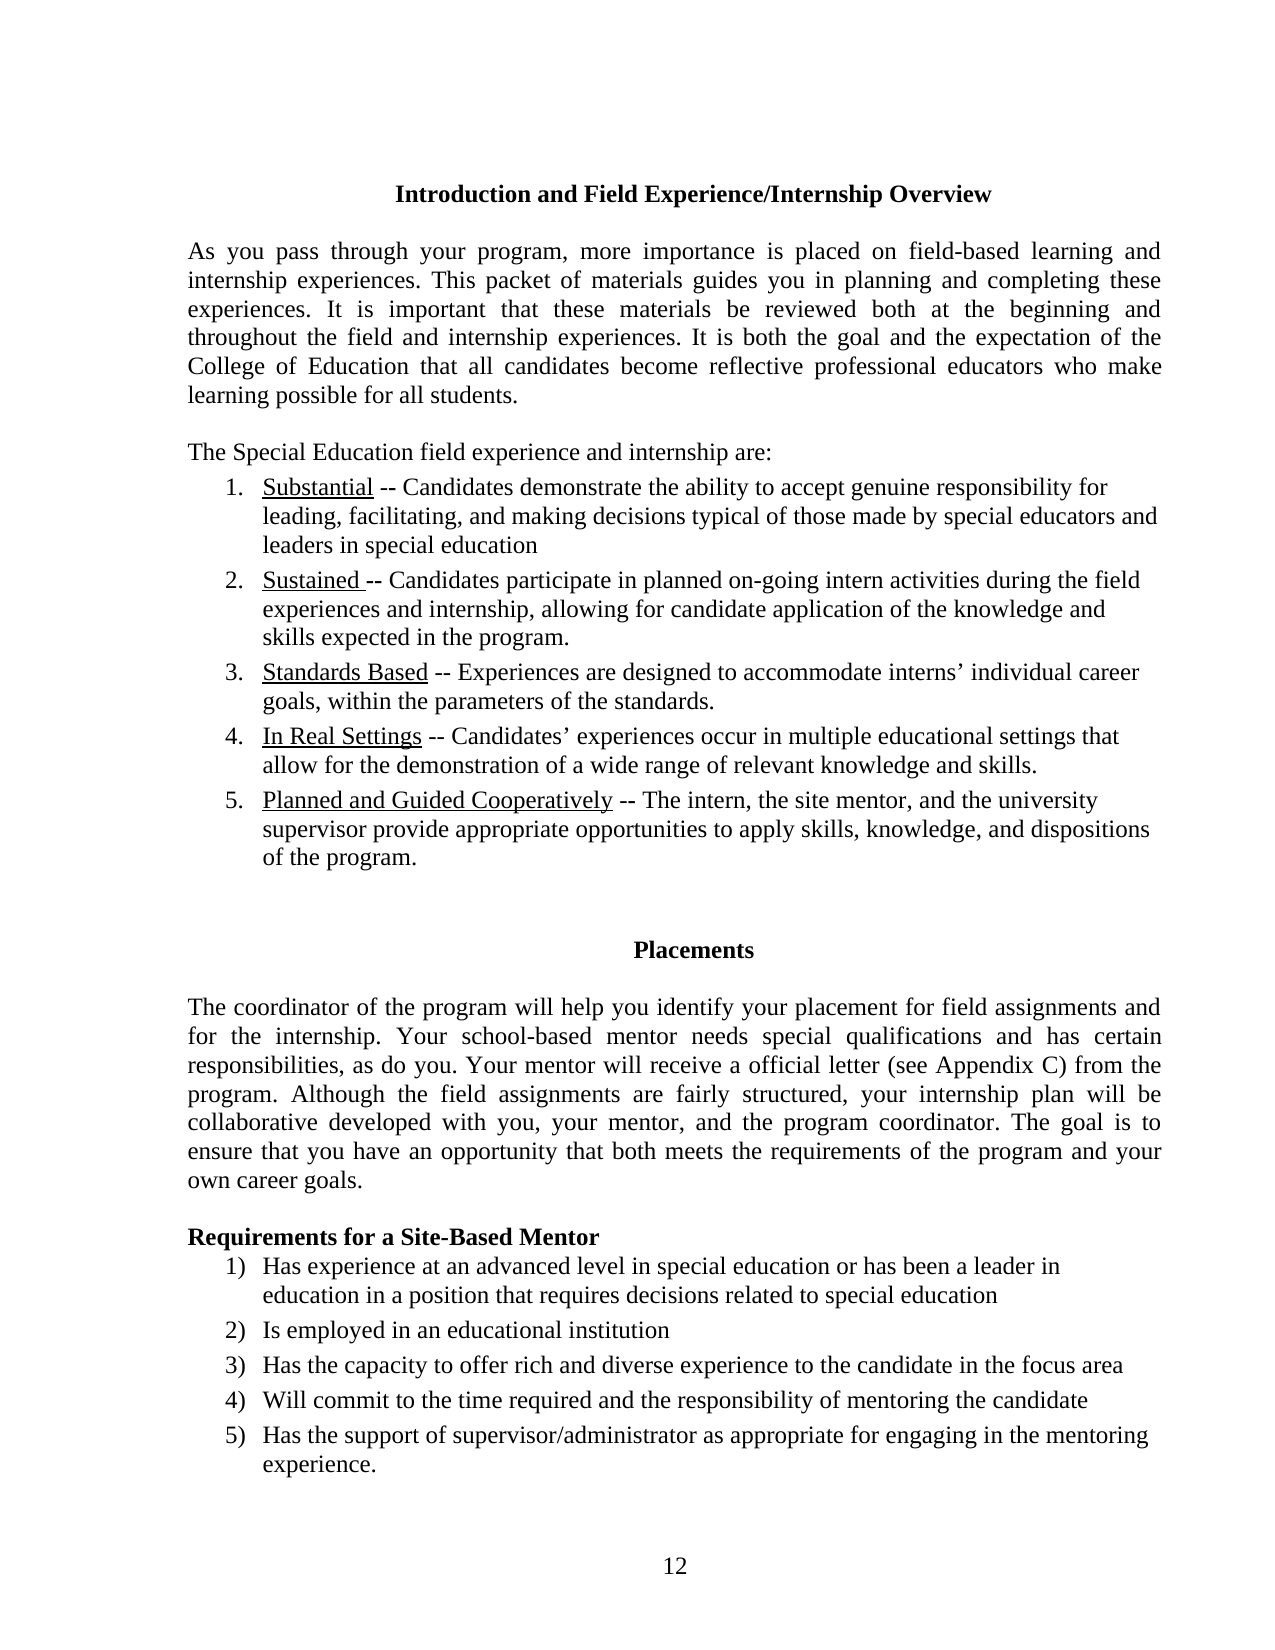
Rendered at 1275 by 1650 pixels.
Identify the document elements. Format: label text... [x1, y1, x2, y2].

list Substantial -- Candidates demonstrate the ability to accept genuine responsibility for leading, facilitating, and making decisions typical of those made by special educators and leaders in special education [225, 472, 1162, 559]
list In Real Settings -- Candidates’ experiences occur in multiple educational settings that allow for the demonstration of a wide range of relevant knowledge and skills. [225, 721, 1162, 779]
subtitle Requirements for a Site-Based Mentor [187, 1222, 1162, 1251]
list Has the capacity to offer rich and diverse experience to the candidate in the focus area [225, 1350, 1162, 1379]
text The coordinator of the program will help you identify your placement for field assignments and for the internship. Your school-based mentor needs special qualifications and has certain responsibilities, as do you. Your mentor will receive a official letter (see Appendix C) from the program. Although the field assignments are fairly structured, your internship plan will be collaborative developed with you, your mentor, and the program coordinator. The goal is to ensure that you have an opportunity that both meets the requirements of the program and your own career goals. [187, 992, 1162, 1194]
list Will commit to the time required and the responsibility of mentoring the candidate [225, 1385, 1162, 1414]
list Sustained -- Candidates participate in planned on-going intern activities during the field experiences and internship, allowing for candidate application of the knowledge and skills expected in the program. [225, 565, 1162, 651]
list Planned and Guided Cooperatively -- The intern, the site mentor, and the university supervisor provide appropriate opportunities to apply skills, knowledge, and dispositions of the program. [225, 785, 1162, 871]
list Has the support of supervisor/administrator as appropriate for engaging in the mentoring experience. [225, 1420, 1162, 1477]
subtitle Introduction and Field Experience/Internship Overview [225, 179, 1162, 207]
text As you pass through your program, more importance is placed on field-based learning and internship experiences. This packet of materials guides you in planning and completing these experiences. It is important that these materials be reviewed both at the beginning and throughout the field and internship experiences. It is both the goal and the expectation of the College of Education that all candidates become reflective professional educators who make learning possible for all students. [187, 236, 1162, 409]
list Standards Based -- Experiences are designed to accommodate interns’ individual career goals, within the parameters of the standards. [225, 657, 1162, 715]
list Has experience at an advanced level in special education or has been a leader in education in a position that requires decisions related to special education [225, 1251, 1162, 1309]
subtitle Placements [225, 935, 1162, 964]
text The Special Education field experience and internship are: [187, 437, 1162, 466]
list Is employed in an educational institution [225, 1315, 1162, 1344]
